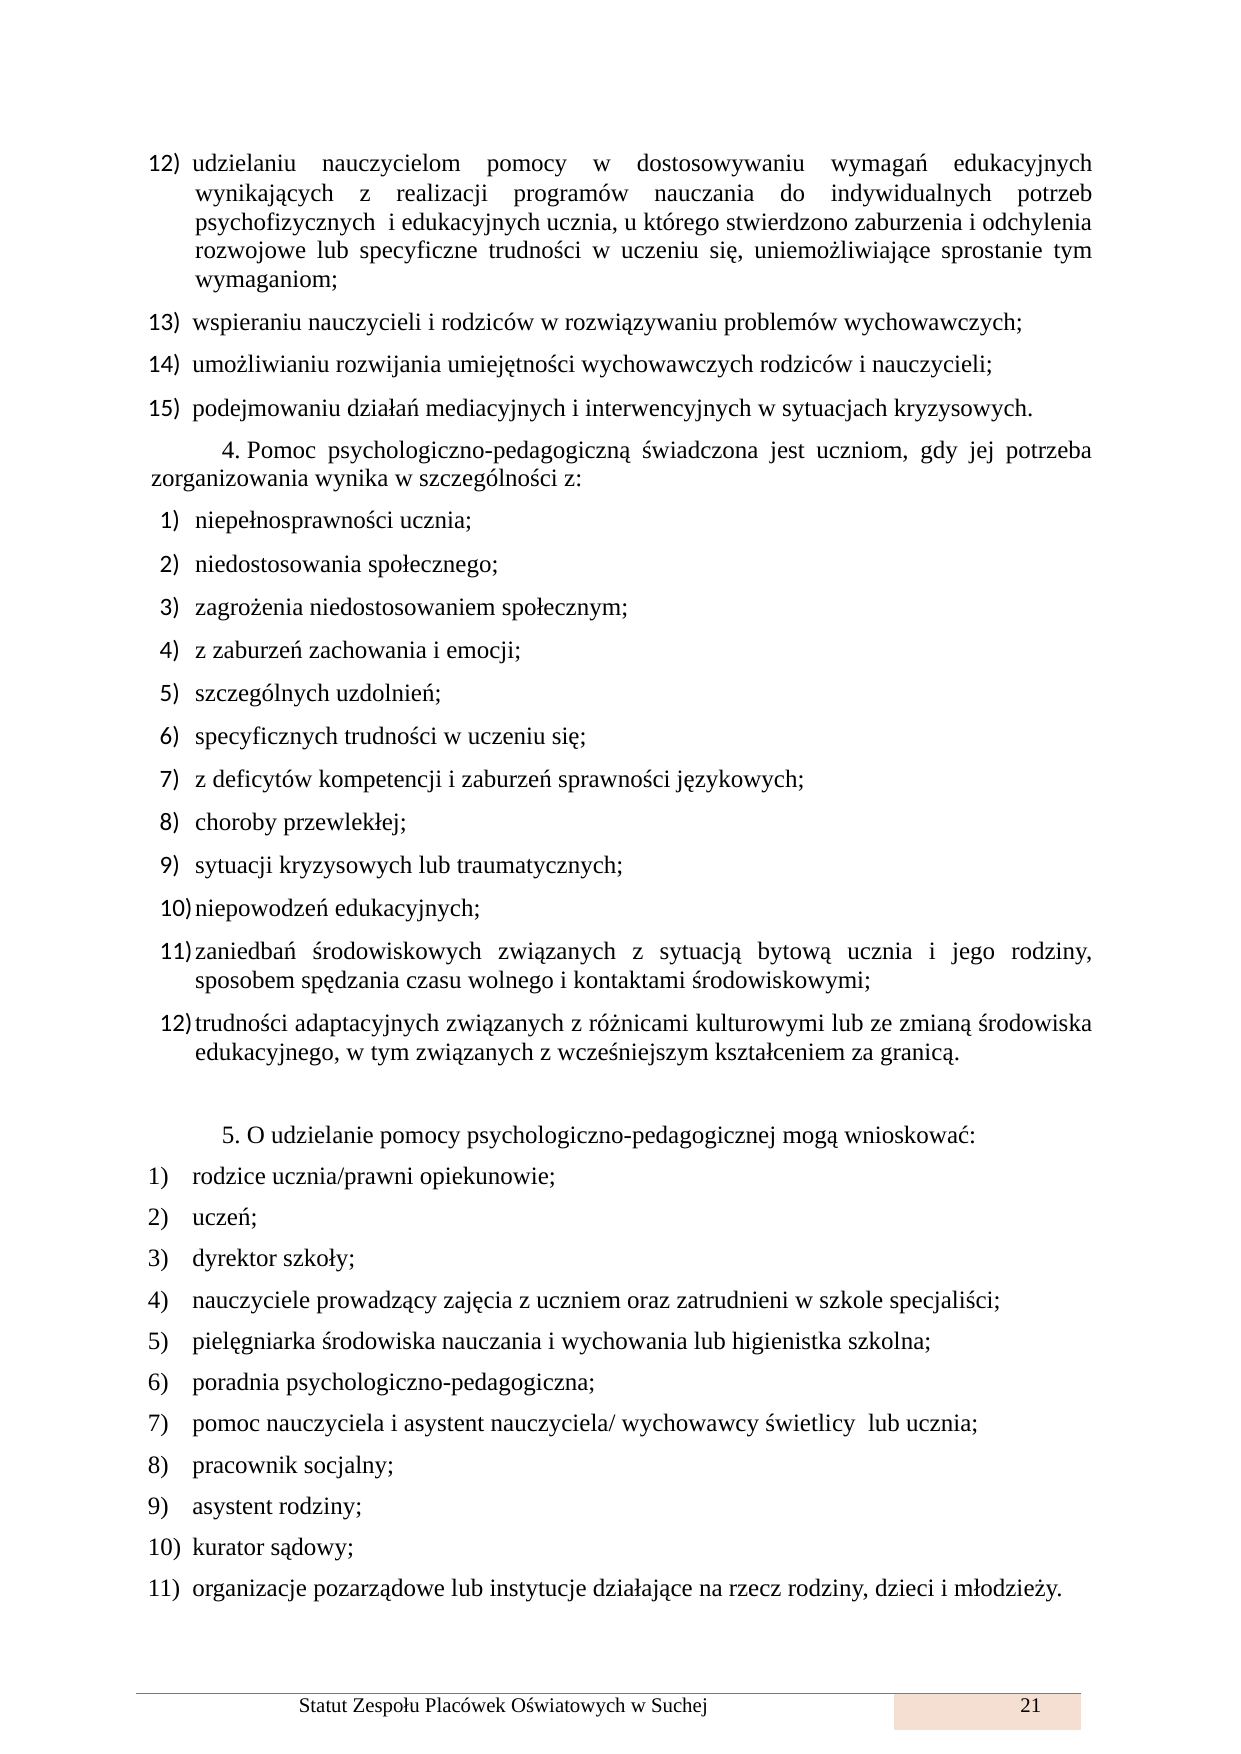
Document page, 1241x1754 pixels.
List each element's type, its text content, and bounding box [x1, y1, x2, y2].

list pielęgniarka środowiska nauczania i wychowania lub higienistka szkolna; [148, 1326, 1093, 1355]
list niepełnosprawności ucznia; [159, 505, 1093, 535]
list choroby przewlekłej; [159, 806, 1093, 836]
list O udzielanie pomocy psychologiczno-pedagogicznej mogą wnioskować: [151, 1120, 1093, 1148]
list zaniedbań środowiskowych związanych z sytuacją bytową ucznia i jego rodziny, sposobem spędzania czasu wolnego i kontaktami środowiskowymi; [159, 935, 1093, 994]
list nauczyciele prowadzący zajęcia z uczniem oraz zatrudnieni w szkole specjaliści; [148, 1285, 1093, 1313]
list wspieraniu nauczycieli i rodziców w rozwiązywaniu problemów wychowawczych; [148, 306, 1093, 336]
list trudności adaptacyjnych związanych z różnicami kulturowymi lub ze zmianą środowiska edukacyjnego, w tym związanych z wcześniejszym kształceniem za granicą. [159, 1007, 1093, 1066]
list udzielaniu nauczycielom pomocy w dostosowywaniu wymagań edukacyjnych wynikających z realizacji programów nauczania do indywidualnych potrzeb psychofizycznych i edukacyjnych ucznia, u którego stwierdzono zaburzenia i odchylenia rozwojowe lub specyficzne trudności w uczeniu się, uniemożliwiające sprostanie tym wymaganiom; [148, 148, 1093, 293]
list z zaburzeń zachowania i emocji; [159, 634, 1093, 664]
list pomoc nauczyciela i asystent nauczyciela/ wychowawcy świetlicy lub ucznia; [148, 1408, 1093, 1437]
list kurator sądowy; [148, 1532, 1093, 1561]
list niepowodzeń edukacyjnych; [159, 892, 1093, 922]
list poradnia psychologiczno-pedagogiczna; [148, 1367, 1093, 1396]
list umożliwianiu rozwijania umiejętności wychowawczych rodziców i nauczycieli; [148, 349, 1093, 379]
list sytuacji kryzysowych lub traumatycznych; [159, 849, 1093, 879]
list niedostosowania społecznego; [159, 548, 1093, 578]
list zagrożenia niedostosowaniem społecznym; [159, 591, 1093, 621]
list z deficytów kompetencji i zaburzeń sprawności językowych; [159, 763, 1093, 793]
list rodzice ucznia/prawni opiekunowie; [148, 1161, 1093, 1190]
list asystent rodziny; [148, 1491, 1093, 1520]
list organizacje pozarządowe lub instytucje działające na rzecz rodziny, dzieci i młodzieży. [148, 1573, 1093, 1602]
list Pomoc psychologiczno-pedagogiczną świadczona jest uczniom, gdy jej potrzeba zorganizowania wynika w szczególności z: [151, 435, 1093, 492]
list podejmowaniu działań mediacyjnych i interwencyjnych w sytuacjach kryzysowych. [148, 392, 1093, 422]
list specyficznych trudności w uczeniu się; [159, 720, 1093, 750]
list szczególnych uzdolnień; [159, 677, 1093, 707]
list uczeń; [148, 1202, 1093, 1231]
list pracownik socjalny; [148, 1450, 1093, 1478]
list dyrektor szkoły; [148, 1243, 1093, 1272]
